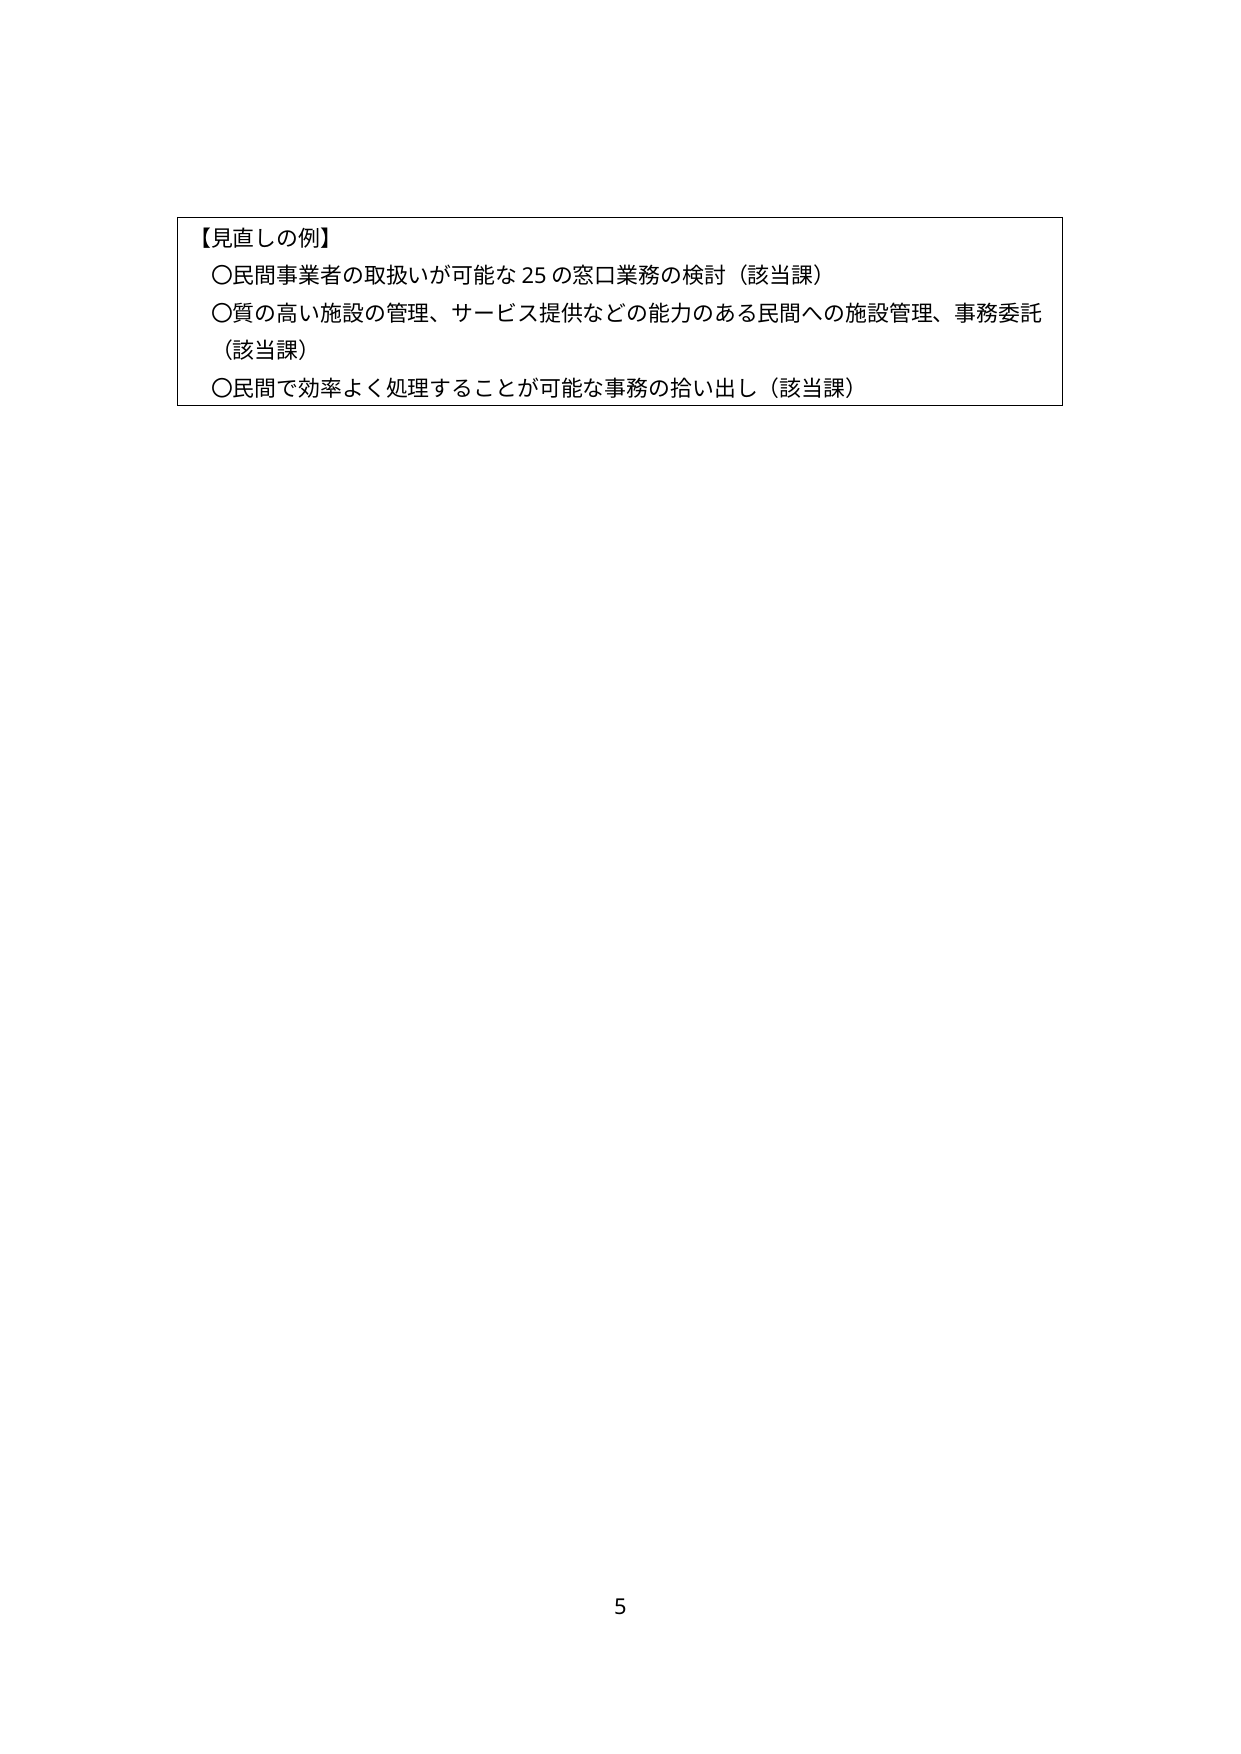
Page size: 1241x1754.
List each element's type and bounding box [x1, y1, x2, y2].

table_cell [178, 218, 1062, 405]
